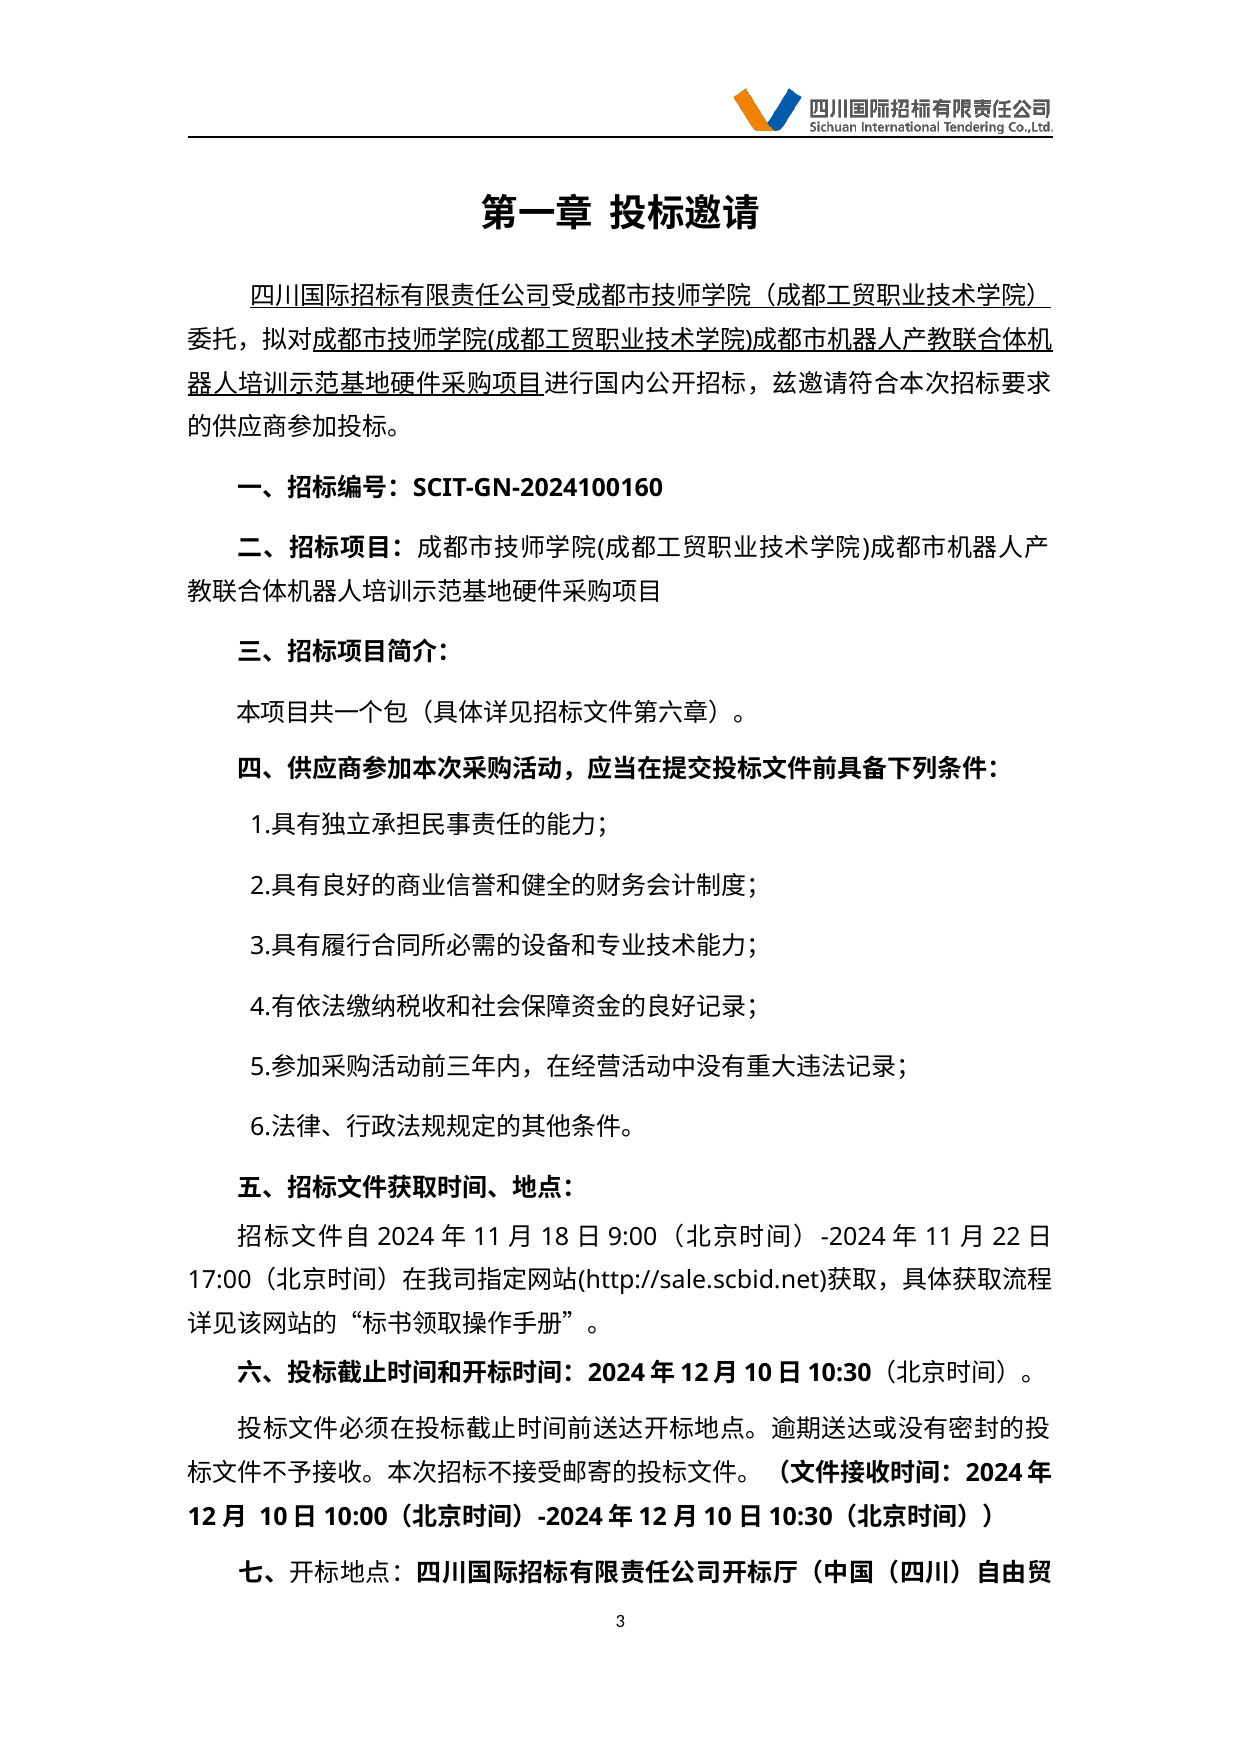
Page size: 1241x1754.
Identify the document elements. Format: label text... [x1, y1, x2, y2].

picture [733, 88, 1053, 134]
subtitle 第一章 投标邀请 [187, 191, 1053, 235]
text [187, 1547, 1053, 1590]
text 5.参加采购活动前三年内，在经营活动中没有重大违法记录； [187, 1040, 1053, 1084]
text 四、供应商参加本次采购活动，应当在提交投标文件前具备下列条件： [187, 742, 1053, 786]
text 招标文件自2024年11月18日9:00（北京时间）-2024年11月22日17:00（北京时间）在我司指定网站(http://sale.scbid.net)获取，具体获取流程详见该网站的“标书领取操作手册”。 [187, 1210, 1053, 1341]
text 本项目共一个包（具体详见招标文件第六章）。 [187, 686, 1053, 730]
text 六、投标截止时间和开标时间：2024年12月10日10:30（北京时间）。 [187, 1347, 1053, 1390]
text 三、招标项目简介： [187, 626, 1053, 669]
text 五、招标文件获取时间、地点： [187, 1161, 1053, 1205]
text 一、招标编号：SCIT-GN-2024100160 [187, 461, 1053, 505]
text 二、招标项目：成都市技师学院(成都工贸职业技术学院)成都市机器人产教联合体机器人培训示范基地硬件采购项目 [187, 522, 1049, 609]
text 2.具有良好的商业信誉和健全的财务会计制度； [187, 859, 1053, 903]
text 4.有依法缴纳税收和社会保障资金的良好记录； [187, 980, 1053, 1024]
text 3.具有履行合同所必需的设备和专业技术能力； [187, 919, 1053, 963]
text 1.具有独立承担民事责任的能力； [187, 799, 1053, 842]
text 四川国际招标有限责任公司受成都市技师学院（成都工贸职业技术学院）委托，拟对成都市技师学院(成都工贸职业技术学院)成都市机器人产教联合体机器人培训示范基地硬件采购项目进行国内公开招标，兹邀请符合本次招标要求的供应商参加投标。 [187, 269, 1053, 444]
text 6.法律、行政法规规定的其他条件。 [187, 1101, 1053, 1144]
text 投标文件必须在投标截止时间前送达开标地点。逾期送达或没有密封的投标文件不予接收。本次招标不接受邮寄的投标文件。（文件接收时间：2024年12 月 10日 10:00（北京时间）-2024年12 月10 日10:30（北京时间）） [187, 1403, 1053, 1534]
